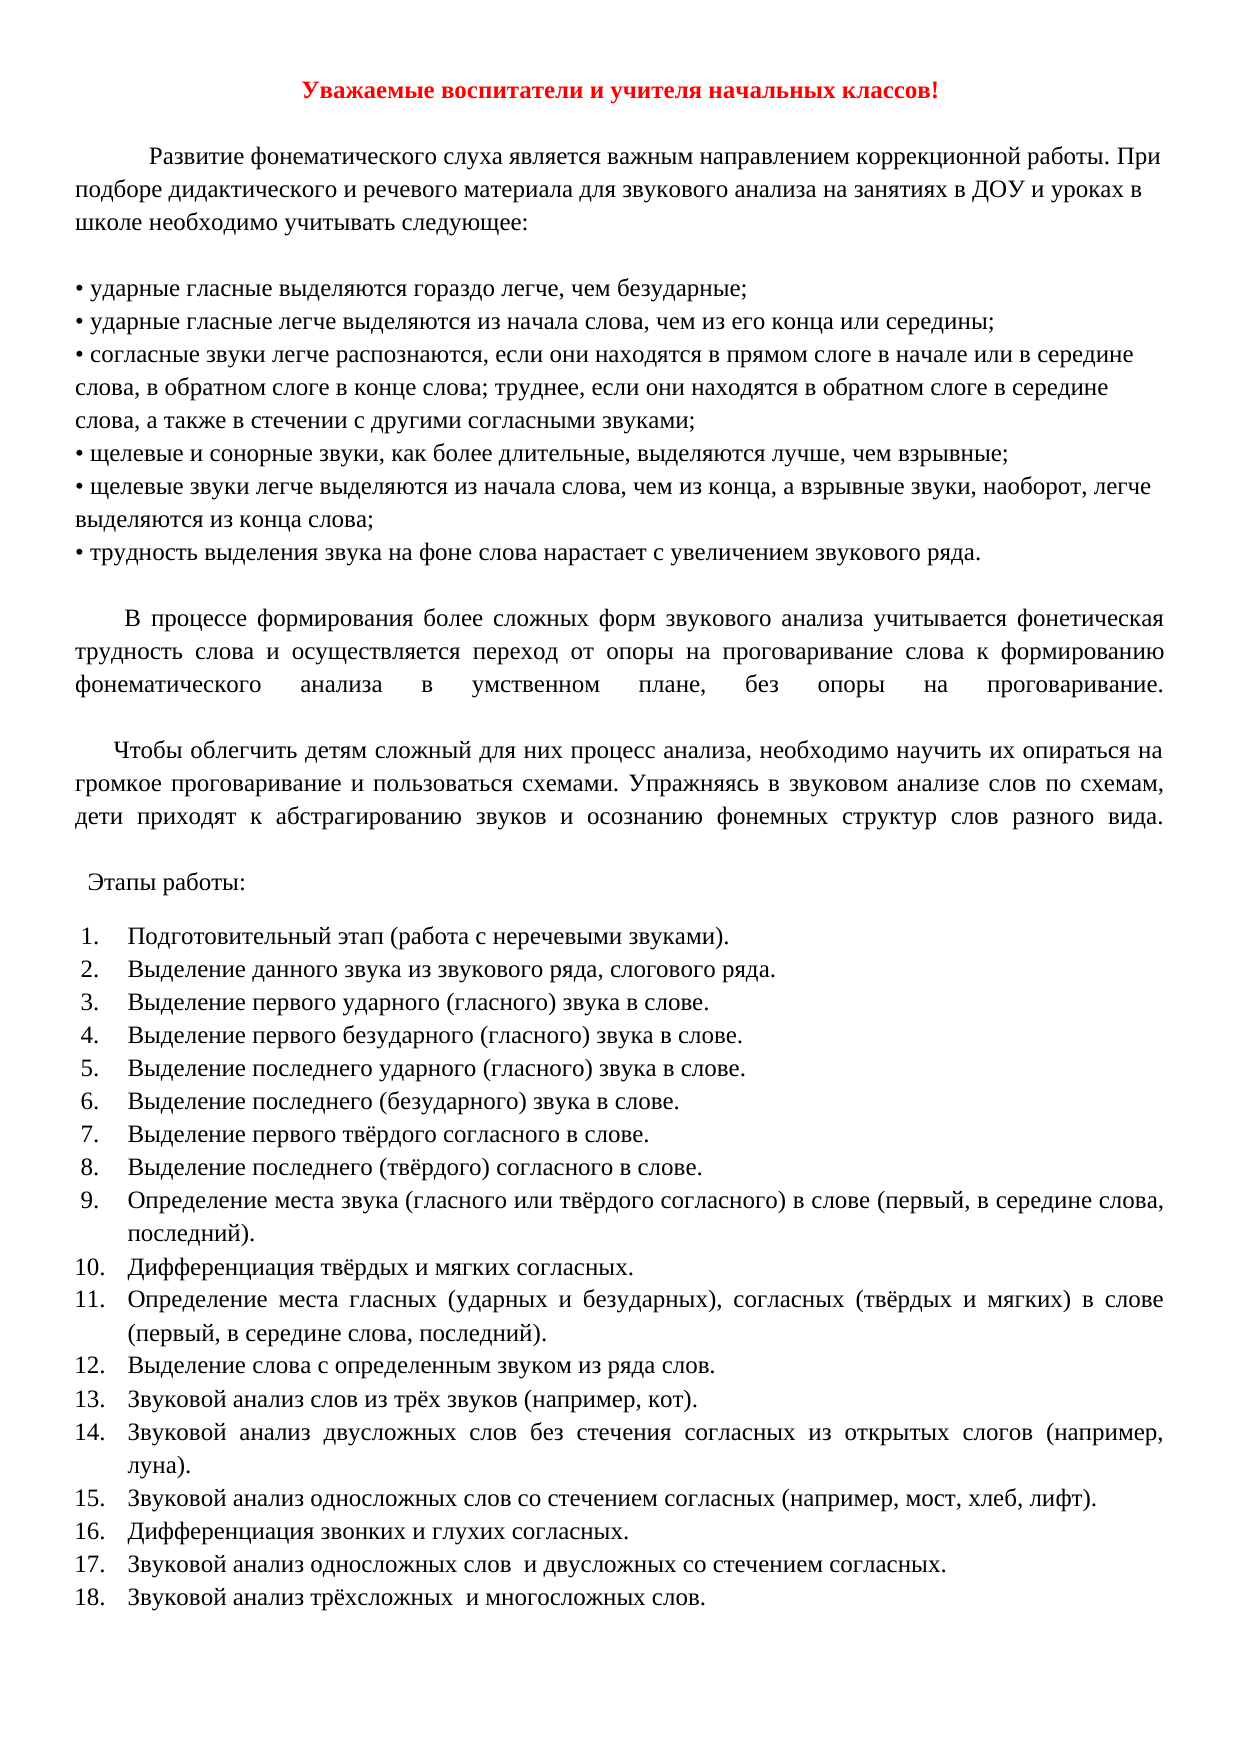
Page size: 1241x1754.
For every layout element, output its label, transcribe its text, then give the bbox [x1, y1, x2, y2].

list Определение места гласных (ударных и безударных), согласных (твёрдых и мягких) в слове (первый, в середине слова, последний). [90, 1284, 1165, 1346]
list Выделение последнего ударного (гласного) звука в слове. [90, 1053, 1165, 1082]
list Звуковой анализ трёхсложных и многосложных слов. [90, 1582, 1165, 1611]
list Подготовительный этап (работа с неречевыми звуками). [90, 921, 1165, 950]
text В процессе формирования более сложных форм звукового анализа учитывается фонетическая трудность слова и осуществляется переход от опоры на проговаривание слова к формированию фонематического анализа в умственном плане, без опоры на проговаривание. Чтобы облегчить детям сложный для них процесс анализа, необходимо научить их опираться на громкое проговаривание и пользоваться схемами. Упражняясь в звуковом анализе слов по схемам, дети приходят к абстрагированию звуков и осознанию фонемных структур слов разного вида. Этапы работы: [75, 570, 1165, 896]
list Дифференциация звонких и глухих согласных. [90, 1516, 1165, 1544]
list Выделение данного звука из звукового ряда, слогового ряда. [90, 954, 1165, 983]
list Звуковой анализ двусложных слов без стечения согласных из открытых слогов (например, луна). [90, 1417, 1165, 1478]
list Выделение последнего (твёрдого) согласного в слове. [90, 1152, 1165, 1181]
list Выделение первого твёрдого согласного в слове. [90, 1119, 1165, 1148]
list Выделение последнего (безударного) звука в слове. [90, 1086, 1165, 1115]
text Развитие фонематического слуха является важным направлением коррекционной работы. При подборе дидактического и речевого материала для звукового анализа на занятиях в ДОУ и уроках в школе необходимо учитывать следующее: • ударные гласные выделяются гораздо легче, чем безударные; • ударные гласные легче выделяются из начала слова, чем из его конца или середины; • согласные звуки легче распознаются, если они находятся в прямом слоге в начале или в середине слова, в обратном слоге в конце слова; труднее, если они находятся в обратном слоге в середине слова, а также в стечении с другими согласными звуками; • щелевые и сонорные звуки, как более длительные, выделяются лучше, чем взрывные; • щелевые звуки легче выделяются из начала слова, чем из конца, а взрывные звуки, наоборот, легче выделяются из конца слова; • трудность выделения звука на фоне слова нарастает с увеличением звукового ряда. [75, 141, 1165, 566]
list Выделение слова с определенным звуком из ряда слов. [90, 1351, 1165, 1379]
list Звуковой анализ односложных слов со стечением согласных (например, мост, хлеб, лифт). [90, 1483, 1165, 1511]
list Определение места звука (гласного или твёрдого согласного) в слове (первый, в середине слова, последний). [90, 1186, 1165, 1247]
list Выделение первого безударного (гласного) звука в слове. [90, 1020, 1165, 1049]
list Звуковой анализ слов из трёх звуков (например, кот). [90, 1384, 1165, 1412]
list Выделение первого ударного (гласного) звука в слове. [90, 987, 1165, 1016]
list Дифференциация твёрдых и мягких согласных. [90, 1252, 1165, 1280]
text Уважаемые воспитатели и учителя начальных классов! [75, 75, 1165, 104]
list Звуковой анализ односложных слов и двусложных со стечением согласных. [90, 1549, 1165, 1577]
